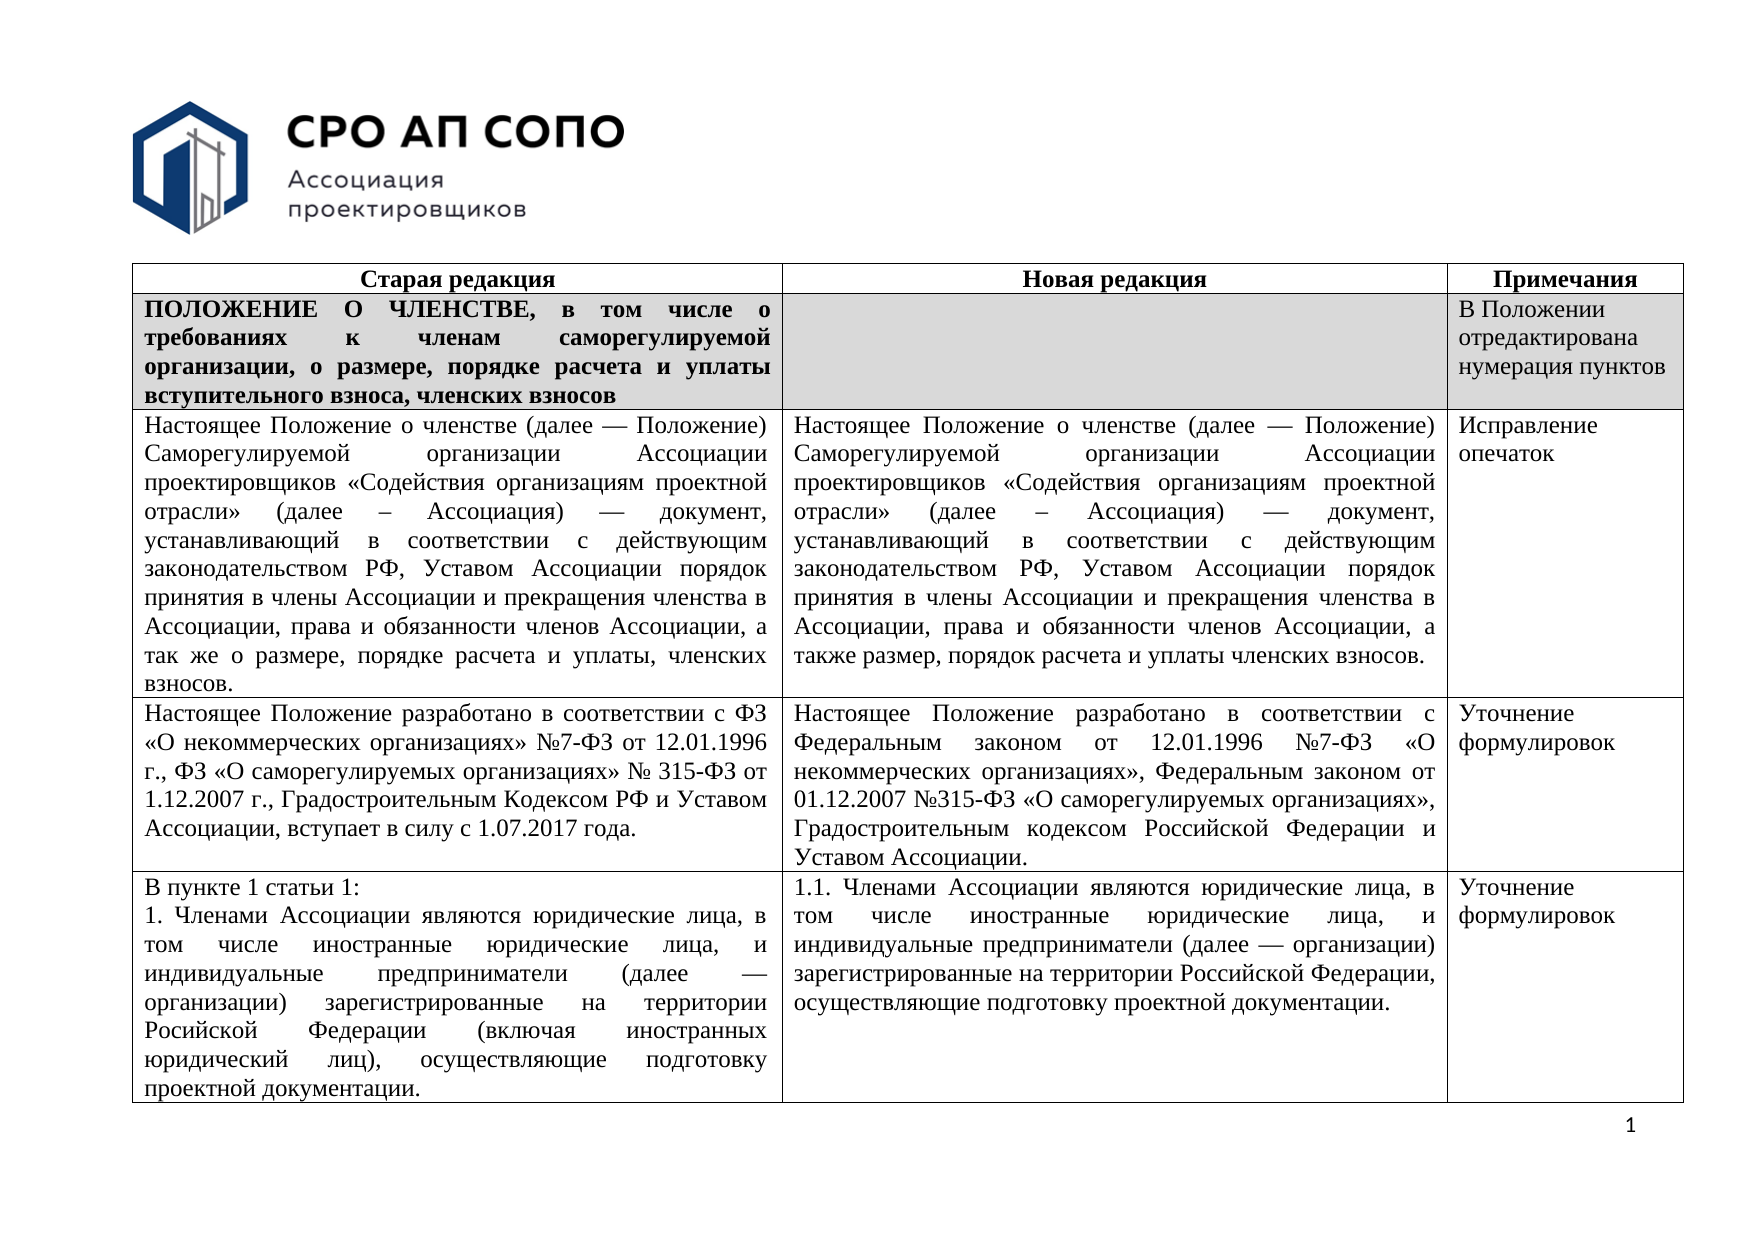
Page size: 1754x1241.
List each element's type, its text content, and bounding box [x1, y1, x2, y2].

table_cell Уточнение формулировок [1448, 872, 1683, 1102]
table_cell Исправление опечаток [1448, 410, 1683, 697]
table_cell Настоящее Положение о членстве (далее — Положение) Саморегулируемой организации Ассоциации проектировщиков «Содействия организациям проектной отрасли» (далее – Ассоциация) — документ, устанавливающий в соответствии с действующим законодательством РФ, Уставом Ассоциации порядок принятия в члены Ассоциации и прекращения членства в Ассоциации, права и обязанности членов Ассоциации, а так же о размере, порядке расчета и уплаты, членских взносов. [133, 410, 782, 697]
table_cell Настоящее Положение разработано в соответствии с ФЗ «О некоммерческих организациях» №7-ФЗ от 12.01.1996 г., ФЗ «О саморегулируемых организациях» № 315-ФЗ от 1.12.2007 г., Градостроительным Кодексом РФ и Уставом Ассоциации, вступает в силу с 1.07.2017 года. [133, 698, 782, 871]
table_cell 1.1. Членами Ассоциации являются юридические лица, в том числе иностранные юридические лица, и индивидуальные предприниматели (далее — организации) зарегистрированные на территории Российской Федерации, осуществляющие подготовку проектной документации. [783, 872, 1447, 1102]
table_cell Уточнение формулировок [1448, 698, 1683, 871]
table_cell Настоящее Положение разработано в соответствии с Федеральным законом от 12.01.1996 №7-ФЗ «О некоммерческих организациях», Федеральным законом от 01.12.2007 №315-ФЗ «О саморегулируемых организациях», Градостроительным кодексом Российской Федерации и Уставом Ассоциации. [783, 698, 1447, 871]
table_header Примечания [1448, 264, 1683, 293]
table_cell В пункте 1 статьи 1: 1. Членами Ассоциации являются юридические лица, в том числе иностранные юридические лица, и индивидуальные предприниматели (далее — организации) зарегистрированные на территории Росийской Федерации (включая иностранных юридический лиц), осуществляющие подготовку проектной документации. [133, 872, 782, 1102]
table_cell В Положении отредактирована нумерация пунктов [1448, 294, 1683, 409]
table_cell Настоящее Положение о членстве (далее — Положение) Саморегулируемой организации Ассоциации проектировщиков «Содействия организациям проектной отрасли» (далее – Ассоциация) — документ, устанавливающий в соответствии с действующим законодательством РФ, Уставом Ассоциации порядок принятия в члены Ассоциации и прекращения членства в Ассоциации, права и обязанности членов Ассоциации, а также размер, порядок расчета и уплаты членских взносов. [783, 410, 1447, 697]
picture [132, 101, 624, 235]
table_cell [783, 294, 1447, 409]
table_cell ПОЛОЖЕНИЕ О ЧЛЕНСТВЕ, в том числе о требованиях к членам саморегулируемой организации, о размере, порядке расчета и уплаты вступительного взноса, членских взносов [133, 294, 782, 409]
table_header Старая редакция [133, 264, 782, 293]
table_header Новая редакция [783, 264, 1447, 293]
